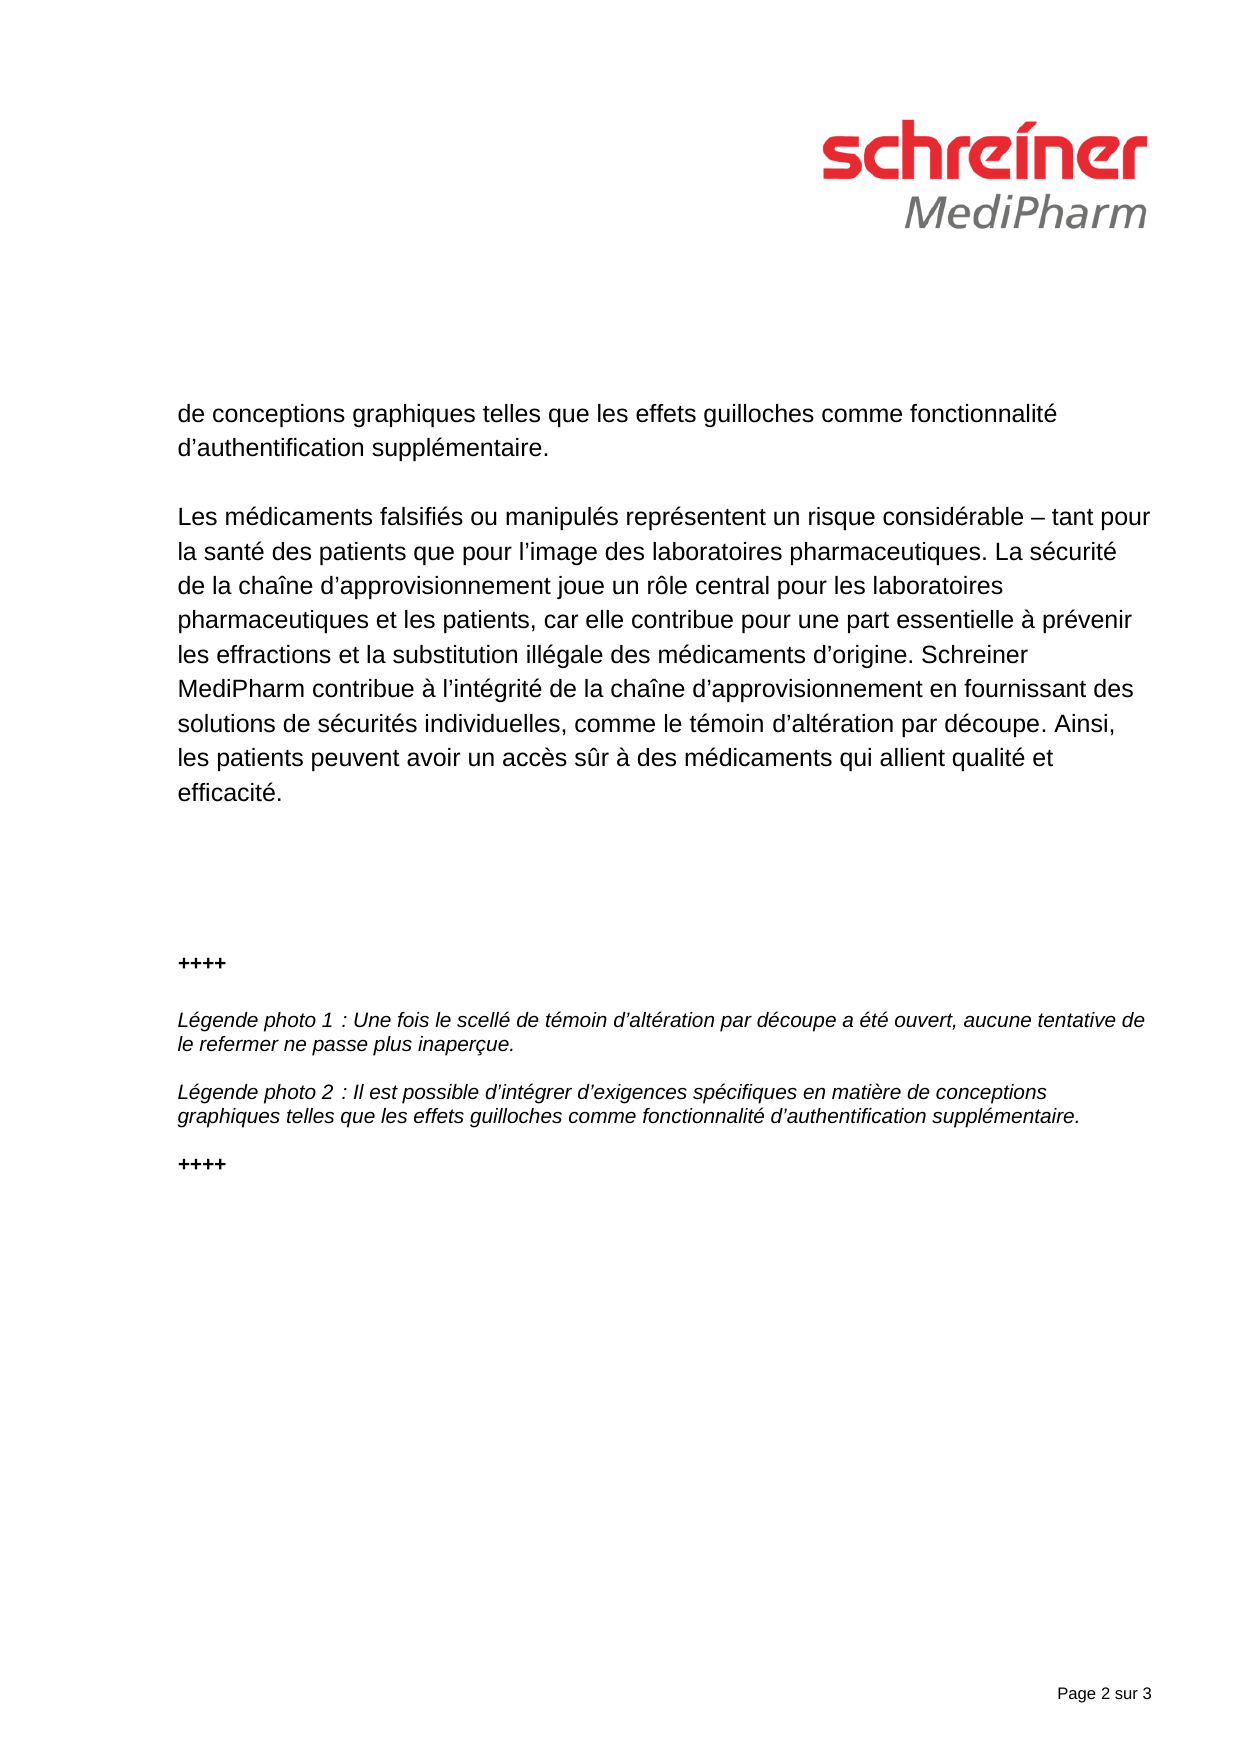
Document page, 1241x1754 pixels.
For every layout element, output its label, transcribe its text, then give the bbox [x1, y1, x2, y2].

text Les médicaments falsifiés ou manipulés représentent un risque considérable – tant pour la santé des patients que pour l’image des laboratoires pharmaceutiques. La sécurité de la chaîne d’approvisionnement joue un rôle central pour les laboratoires pharmaceutiques et les patients, car elle contribue pour une part essentielle à prévenir les effractions et la substitution illégale des médicaments d’origine. Schreiner MediPharm contribue à l’intégrité de la chaîne d’approvisionnement en fournissant des solutions de sécurités individuelles, comme le témoin d’altération par découpe. Ainsi, les patients peuvent avoir un accès sûr à des médicaments qui allient qualité et efficacité. [177, 502, 1152, 807]
picture [0, 2, 1234, 1749]
text Légende photo 1 : Une fois le scellé de témoin d’altération par découpe a été ouvert, aucune tentative de le refermer ne passe plus inaperçue. [177, 1008, 1152, 1056]
text ++++ [177, 950, 1152, 974]
text Légende photo 2 : Il est possible d’intégrer d’exigences spécifiques en matière de conceptions graphiques telles que les effets guilloches comme fonctionnalité d’authentification supplémentaire. [177, 1080, 1152, 1128]
text ++++ [177, 1152, 1152, 1176]
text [177, 399, 1152, 462]
